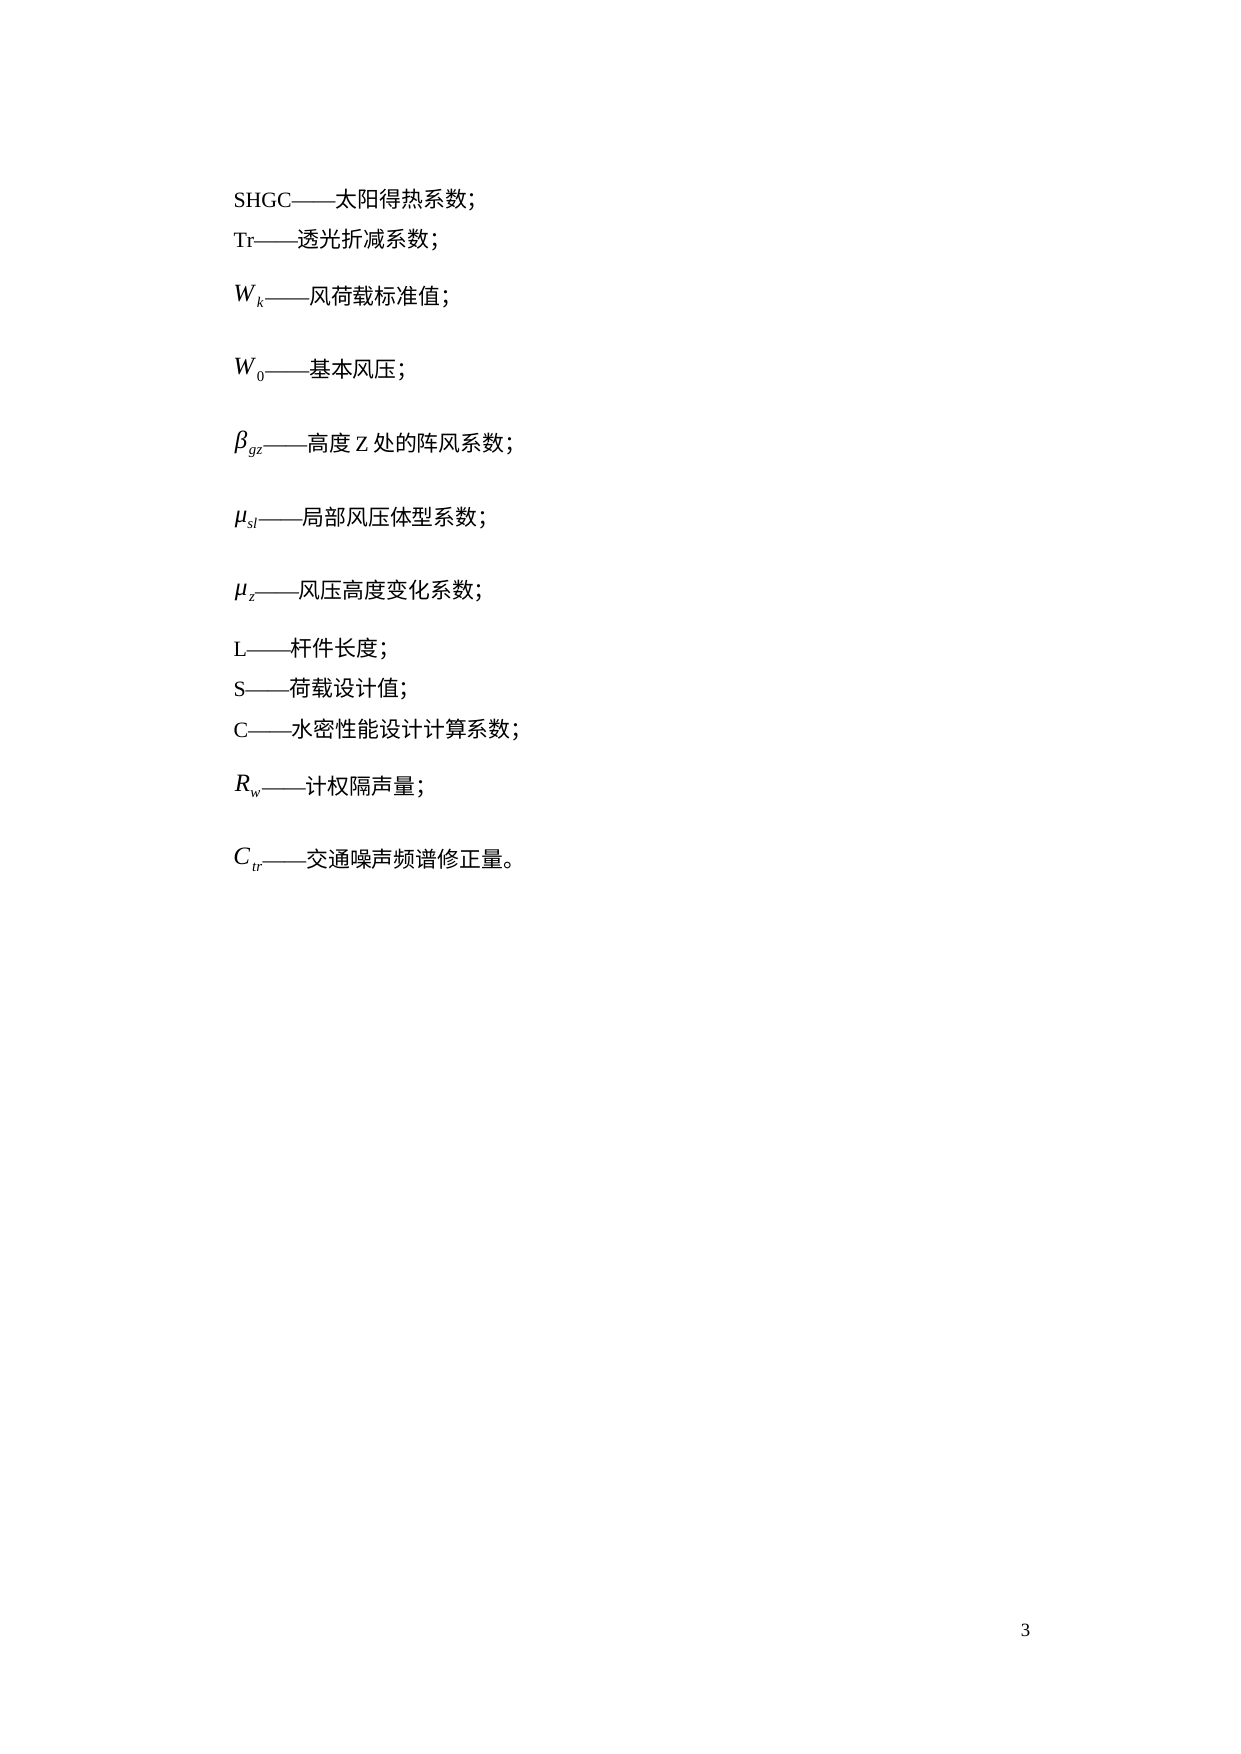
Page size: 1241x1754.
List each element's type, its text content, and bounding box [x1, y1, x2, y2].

list SHGC——太阳得热系数； [233, 181, 1053, 214]
list ——交通噪声频谱修正量。 [233, 826, 1053, 892]
list ——基本风压； [233, 336, 1053, 402]
list L——杆件长度； [233, 630, 1053, 663]
list ——局部风压体型系数； [233, 483, 1053, 549]
list ——风荷载标准值； [233, 262, 1053, 328]
list C——水密性能设计计算系数； [233, 712, 1053, 744]
list ——高度Z处的阵风系数； [233, 409, 1053, 475]
list S——荷载设计值； [233, 671, 1053, 704]
list ——计权隔声量； [233, 752, 1053, 818]
list ——风压高度变化系数； [233, 557, 1053, 622]
list Tr——透光折减系数； [233, 222, 1053, 254]
